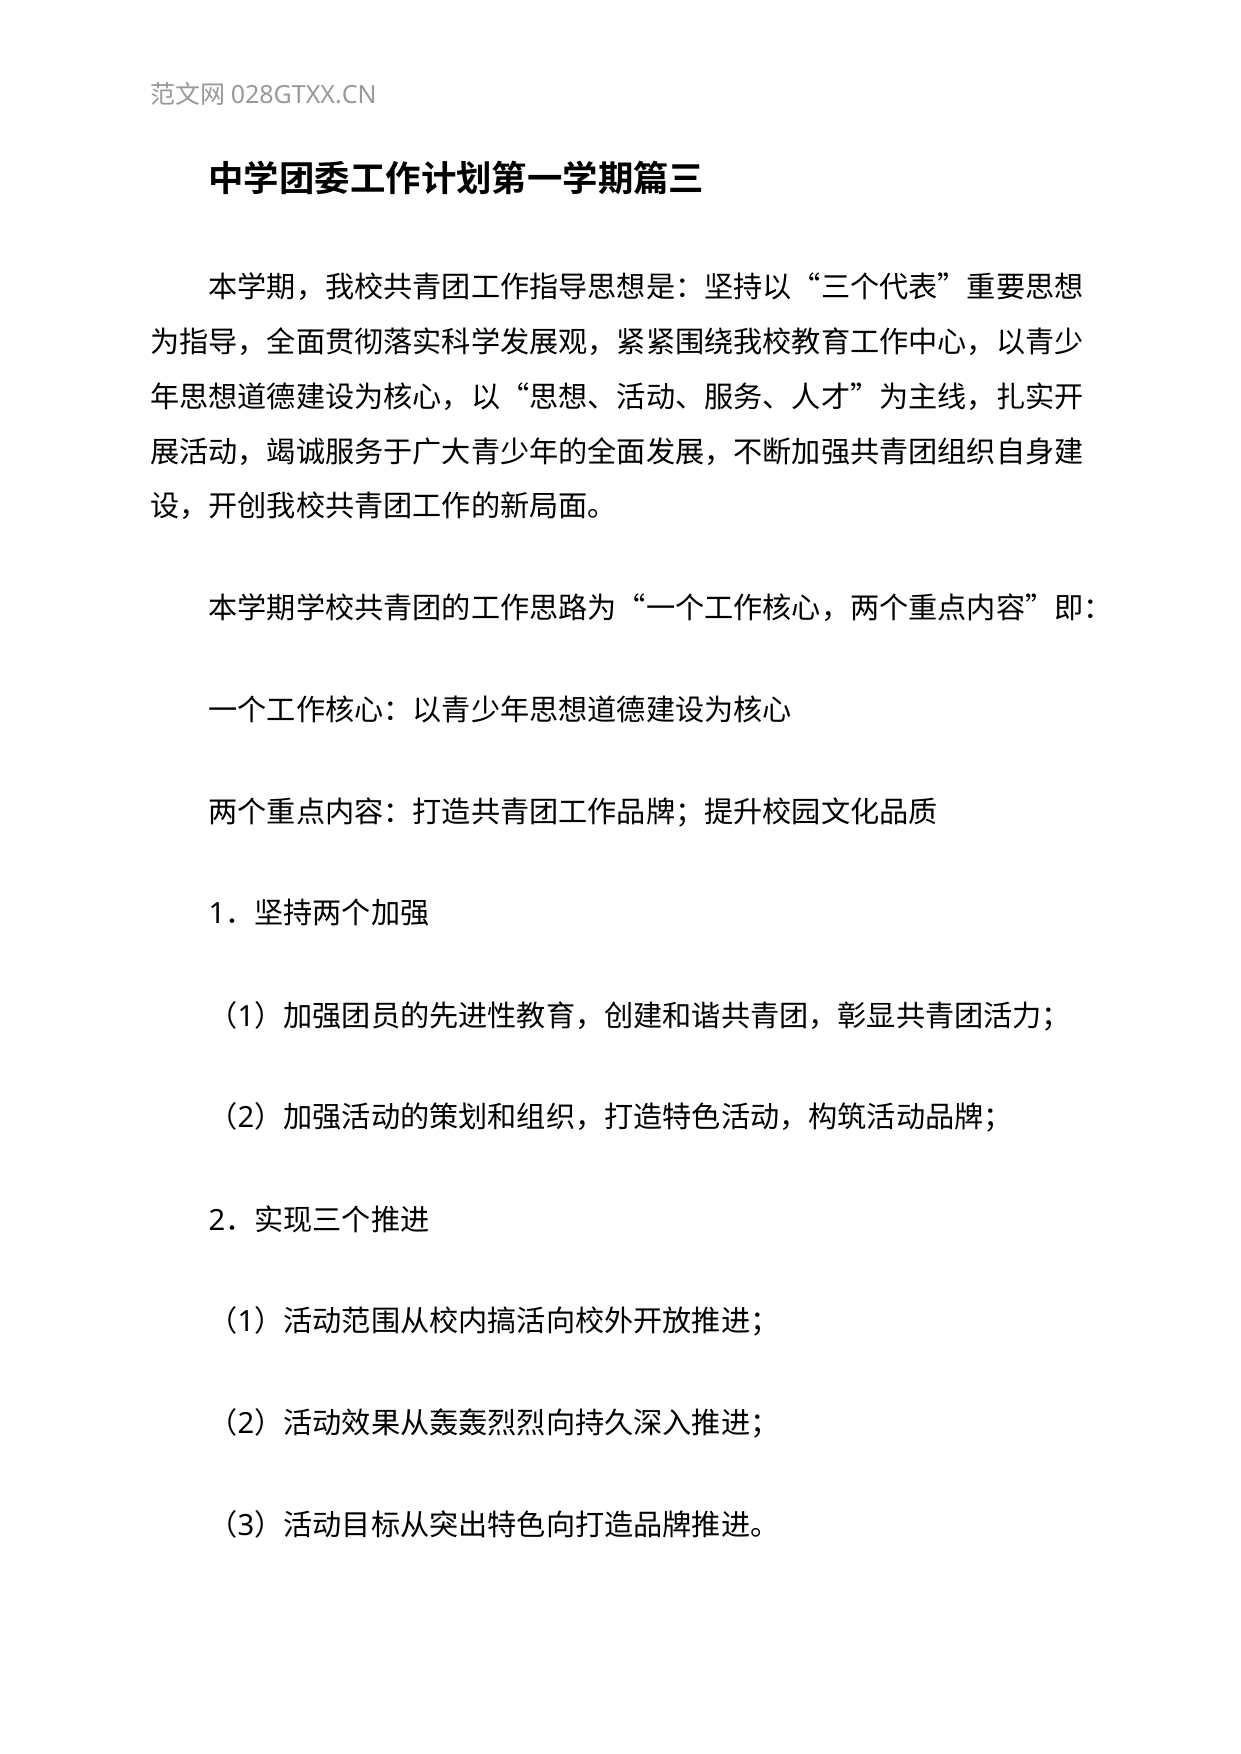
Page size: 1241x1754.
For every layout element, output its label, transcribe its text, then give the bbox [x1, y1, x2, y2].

text 两个重点内容：打造共青团工作品牌；提升校园文化品质 [150, 788, 1090, 831]
text （1）加强团员的先进性教育，创建和谐共青团，彰显共青团活力； [150, 992, 1090, 1034]
text （3）活动目标从突出特色向打造品牌推进。 [150, 1502, 1090, 1544]
text 1．坚持两个加强 [150, 890, 1090, 932]
text 一个工作核心：以青少年思想道德建设为核心 [150, 687, 1090, 729]
text （1）活动范围从校内搞活向校外开放推进； [150, 1298, 1090, 1340]
text 2．实现三个推进 [150, 1196, 1090, 1238]
text （2）活动效果从轰轰烈烈向持久深入推进； [150, 1400, 1090, 1442]
text 本学期，我校共青团工作指导思想是：坚持以“三个代表”重要思想为指导，全面贯彻落实科学发展观，紧紧围绕我校教育工作中心，以青少年思想道德建设为核心，以“思想、活动、服务、人才”为主线，扎实开展活动，竭诚服务于广大青少年的全面发展，不断加强共青团组织自身建设，开创我校共青团工作的新局面。 [150, 263, 1090, 525]
text 中学团委工作计划第一学期篇三 [150, 150, 1090, 201]
text 本学期学校共青团的工作思路为“一个工作核心，两个重点内容”即： [150, 585, 1090, 627]
text （2）加强活动的策划和组织，打造特色活动，构筑活动品牌； [150, 1094, 1090, 1136]
